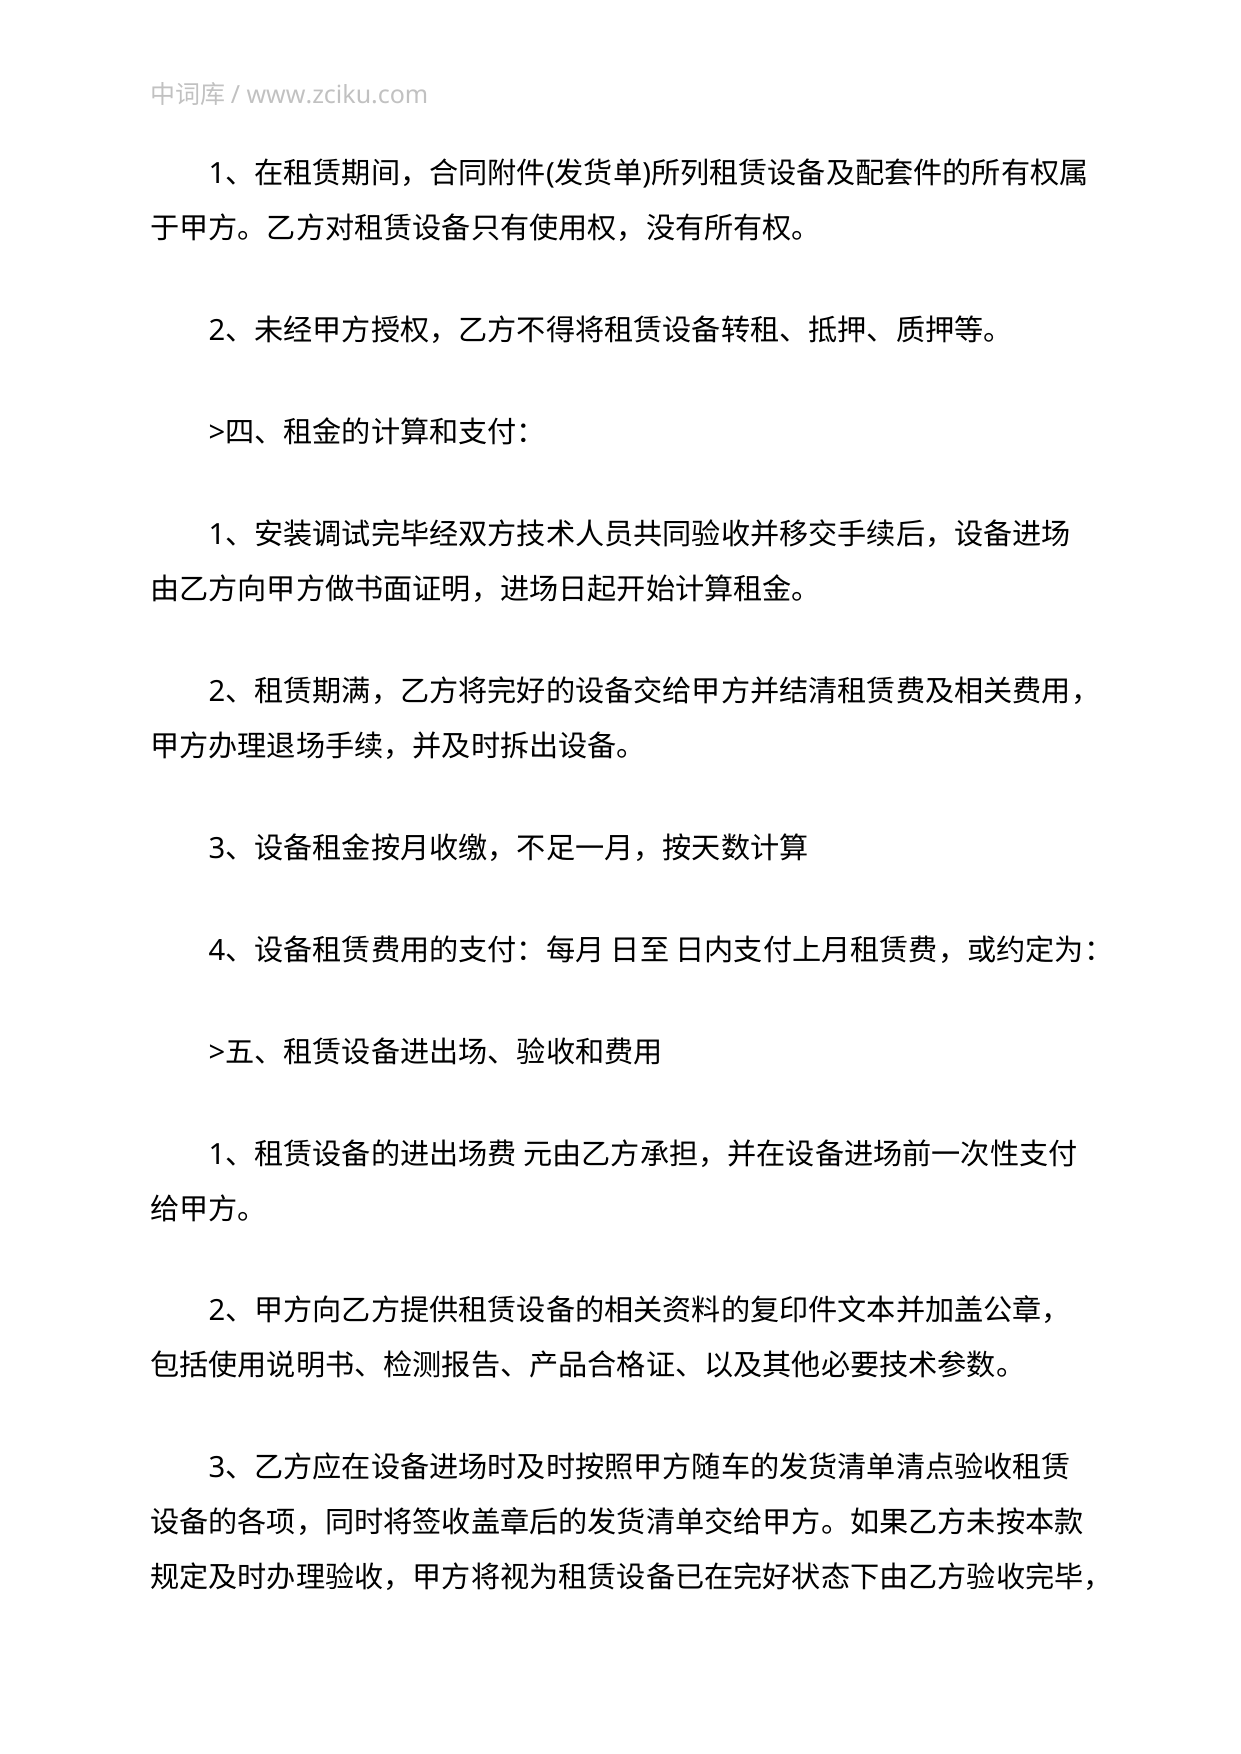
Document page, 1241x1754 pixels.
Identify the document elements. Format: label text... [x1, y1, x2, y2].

text 1、安装调试完毕经双方技术人员共同验收并移交手续后，设备进场由乙方向甲方做书面证明，进场日起开始计算租金。 [150, 511, 1090, 608]
text 4、设备租赁费用的支付：每月 日至 日内支付上月租赁费，或约定为： [150, 926, 1090, 969]
text 2、租赁期满，乙方将完好的设备交给甲方并结清租赁费及相关费用，甲方办理退场手续，并及时拆出设备。 [150, 667, 1090, 765]
text >四、租金的计算和支付： [150, 409, 1090, 451]
text >五、租赁设备进出场、验收和费用 [150, 1028, 1090, 1071]
text 3、设备租金按月收缴，不足一月，按天数计算 [150, 824, 1090, 867]
text 2、甲方向乙方提供租赁设备的相关资料的复印件文本并加盖公章，包括使用说明书、检测报告、产品合格证、以及其他必要技术参数。 [150, 1287, 1090, 1384]
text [150, 1444, 1090, 1596]
text 1、租赁设备的进出场费 元由乙方承担，并在设备进场前一次性支付给甲方。 [150, 1130, 1090, 1227]
text 2、未经甲方授权，乙方不得将租赁设备转租、抵押、质押等。 [150, 307, 1090, 349]
text 1、在租赁期间，合同附件(发货单)所列租赁设备及配套件的所有权属于甲方。乙方对租赁设备只有使用权，没有所有权。 [150, 150, 1090, 247]
